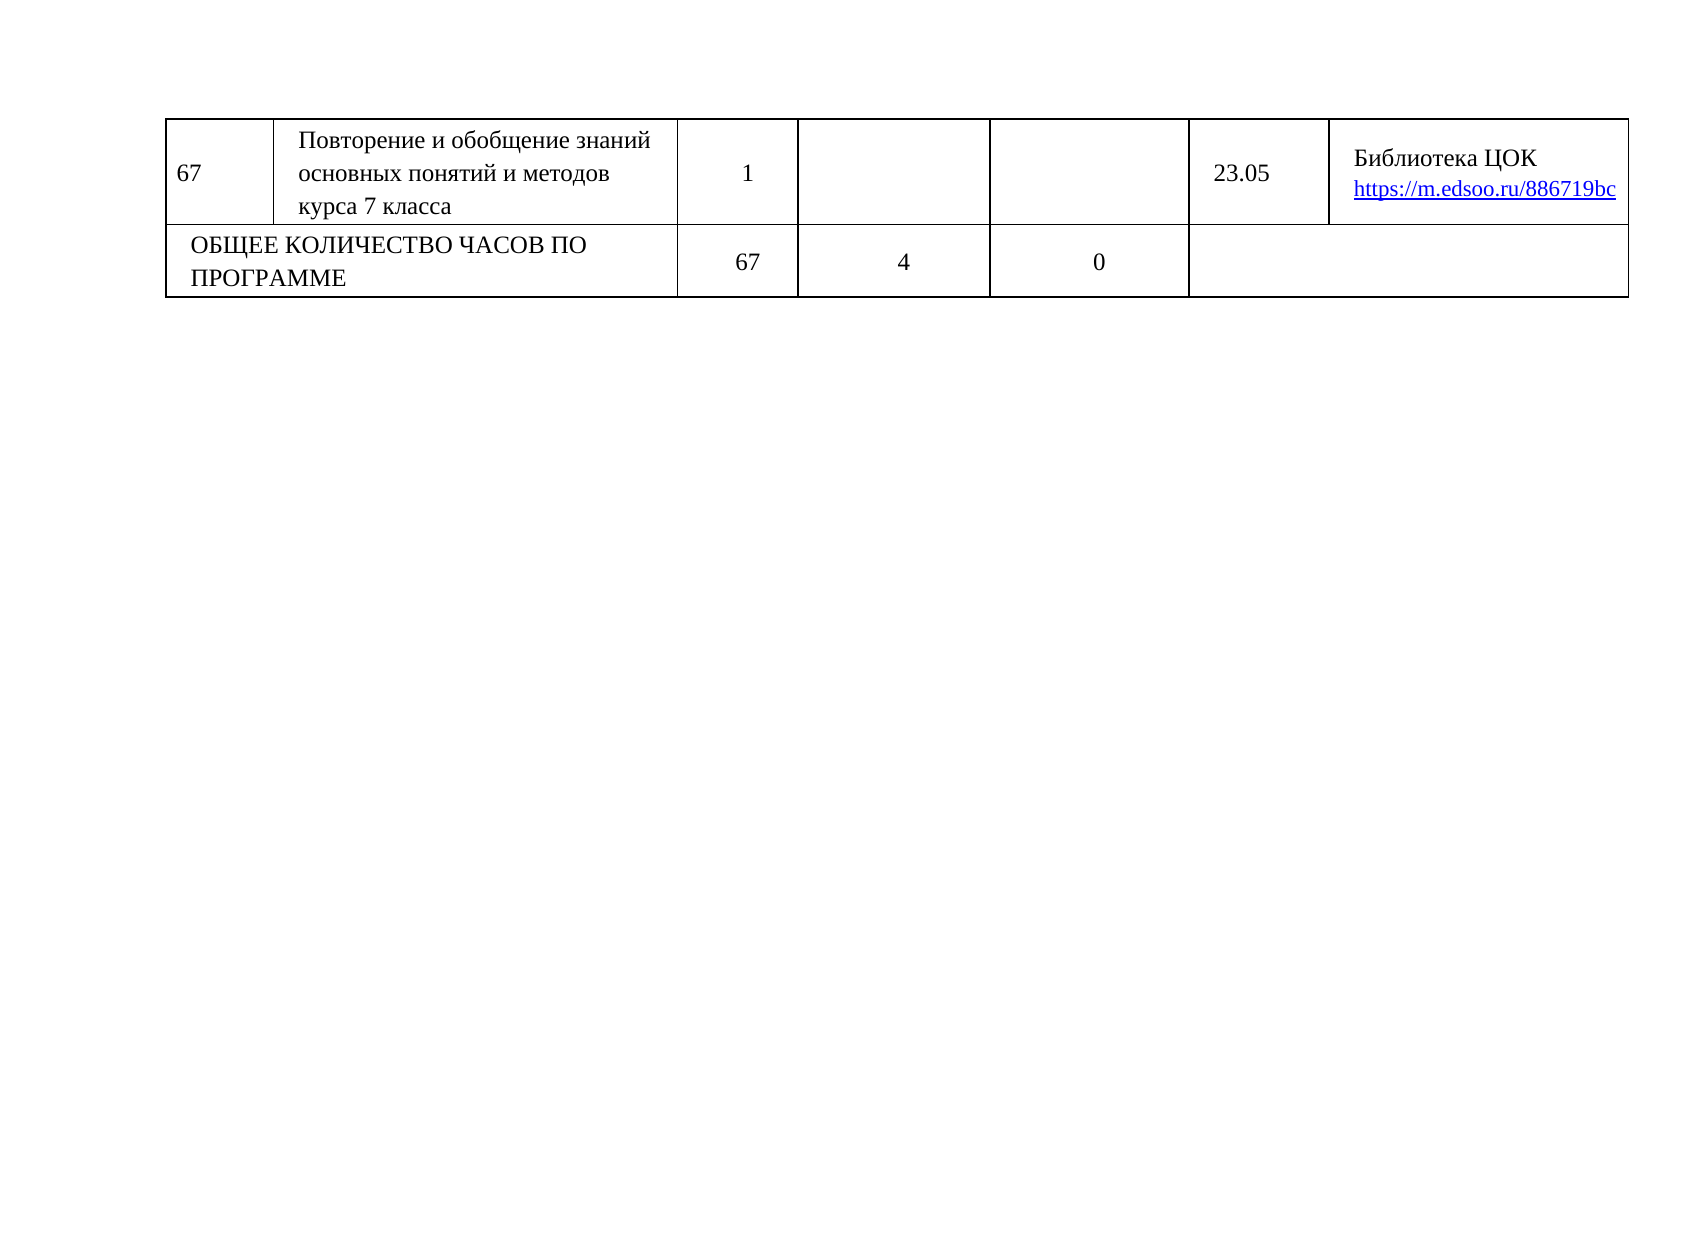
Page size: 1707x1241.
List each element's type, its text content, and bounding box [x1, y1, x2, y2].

table_cell 23.05 [1190, 120, 1328, 223]
table_cell 0 [991, 225, 1188, 296]
table_cell 1 [678, 120, 797, 223]
table_cell [991, 120, 1188, 223]
table_cell Библиотека ЦОК https://m.edsoo.ru/886719bc [1330, 120, 1628, 223]
table_cell [1190, 225, 1628, 296]
table_cell 4 [799, 225, 989, 296]
table_cell [799, 120, 989, 223]
table_cell 67 [167, 120, 273, 223]
table_cell ОБЩЕЕ КОЛИЧЕСТВО ЧАСОВ ПО ПРОГРАММЕ [167, 225, 677, 296]
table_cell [274, 120, 677, 223]
table_cell 67 [678, 225, 797, 296]
